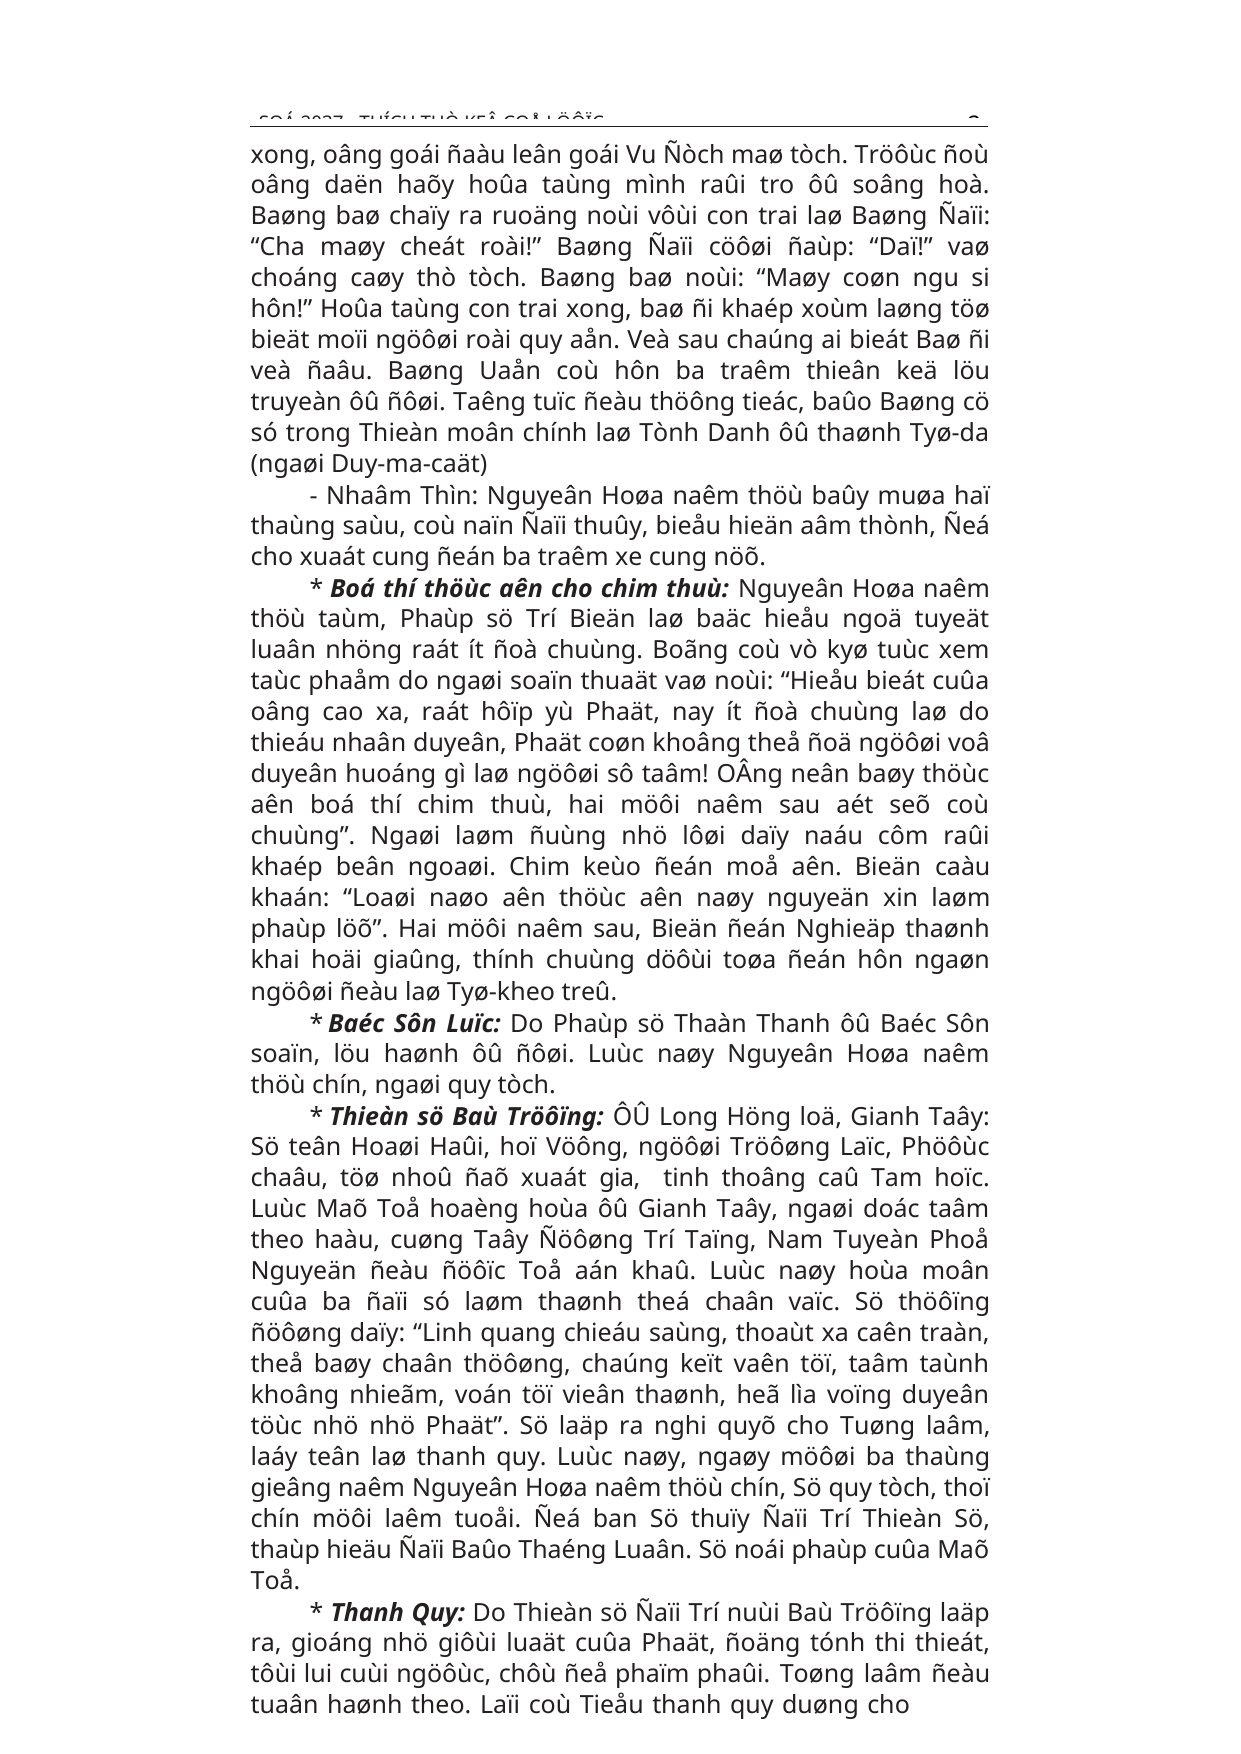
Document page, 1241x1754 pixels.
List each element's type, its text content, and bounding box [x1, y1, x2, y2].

list Baéc Sôn Luïc: Do Phaùp sö Thaàn Thanh ôû Baéc Sôn soaïn, löu haønh ôû ñôøi. Luùc naøy Nguyeân Hoøa naêm thöù chín, ngaøi quy tòch. [250, 1007, 990, 1100]
text xong, oâng goái ñaàu leân goái Vu Ñòch maø tòch. Tröôùc ñoù oâng daën haõy hoûa taùng mình raûi tro ôû soâng hoà. Baøng baø chaïy ra ruoäng noùi vôùi con trai laø Baøng Ñaïi: “Cha maøy cheát roài!” Baøng Ñaïi cöôøi ñaùp: “Daï!” vaø choáng caøy thò tòch. Baøng baø noùi: “Maøy coøn ngu si hôn!” Hoûa taùng con trai xong, baø ñi khaép xoùm laøng töø bieät moïi ngöôøi roài quy aån. Veà sau chaúng ai bieát Baø ñi veà ñaâu. Baøng Uaån coù hôn ba traêm thieân keä löu truyeàn ôû ñôøi. Taêng tuïc ñeàu thöông tieác, baûo Baøng cö só trong Thieàn moân chính laø Tònh Danh ôû thaønh Tyø-da (ngaøi Duy-ma-caät) [250, 138, 990, 480]
list Thanh Quy: Do Thieàn sö Ñaïi Trí nuùi Baù Tröôïng laäp ra, gioáng nhö giôùi luaät cuûa Phaät, ñoäng tónh thi thieát, tôùi lui cuùi ngöôùc, chôù ñeå phaïm phaûi. Toøng laâm ñeàu tuaân haønh theo. Laïi coù Tieåu thanh quy duøng cho [250, 1597, 990, 1721]
list Thieàn sö Baù Tröôïng: ÔÛ Long Höng loä, Gianh Taây: Sö teân Hoaøi Haûi, hoï Vöông, ngöôøi Tröôøng Laïc, Phöôùc chaâu, töø nhoû ñaõ xuaát gia, tinh thoâng caû Tam hoïc. Luùc Maõ Toå hoaèng hoùa ôû Gianh Taây, ngaøi doác taâm theo haàu, cuøng Taây Ñöôøng Trí Taïng, Nam Tuyeàn Phoå Nguyeän ñeàu ñöôïc Toå aán khaû. Luùc naøy hoùa moân cuûa ba ñaïi só laøm thaønh theá chaân vaïc. Sö thöôïng ñöôøng daïy: “Linh quang chieáu saùng, thoaùt xa caên traàn, theå baøy chaân thöôøng, chaúng keït vaên töï, taâm taùnh khoâng nhieãm, voán töï vieân thaønh, heã lìa voïng duyeân töùc nhö nhö Phaät”. Sö laäp ra nghi quyõ cho Tuøng laâm, laáy teân laø thanh quy. Luùc naøy, ngaøy möôøi ba thaùng gieâng naêm Nguyeân Hoøa naêm thöù chín, Sö quy tòch, thoï chín möôi laêm tuoåi. Ñeá ban Sö thuïy Ñaïi Trí Thieàn Sö, thaùp hieäu Ñaïi Baûo Thaéng Luaân. Sö noái phaùp cuûa Maõ Toå. [250, 1100, 990, 1597]
list Boá thí thöùc aên cho chim thuù: Nguyeân Hoøa naêm thöù taùm, Phaùp sö Trí Bieän laø baäc hieåu ngoä tuyeät luaân nhöng raát ít ñoà chuùng. Boãng coù vò kyø tuùc xem taùc phaåm do ngaøi soaïn thuaät vaø noùi: “Hieåu bieát cuûa oâng cao xa, raát hôïp yù Phaät, nay ít ñoà chuùng laø do thieáu nhaân duyeân, Phaät coøn khoâng theå ñoä ngöôøi voâ duyeân huoáng gì laø ngöôøi sô taâm! OÂng neân baøy thöùc aên boá thí chim thuù, hai möôi naêm sau aét seõ coù chuùng”. Ngaøi laøm ñuùng nhö lôøi daïy naáu côm raûi khaép beân ngoaøi. Chim keùo ñeán moå aên. Bieän caàu khaán: “Loaøi naøo aên thöùc aên naøy nguyeän xin laøm phaùp löõ”. Hai möôi naêm sau, Bieän ñeán Nghieäp thaønh khai hoäi giaûng, thính chuùng döôùi toøa ñeán hôn ngaøn ngöôøi ñeàu laø Tyø-kheo treû. [250, 573, 990, 1007]
text - Nhaâm Thìn: Nguyeân Hoøa naêm thöù baûy muøa haï thaùng saùu, coù naïn Ñaïi thuûy, bieåu hieän aâm thònh, Ñeá cho xuaát cung ñeán ba traêm xe cung nöõ. [250, 480, 990, 573]
